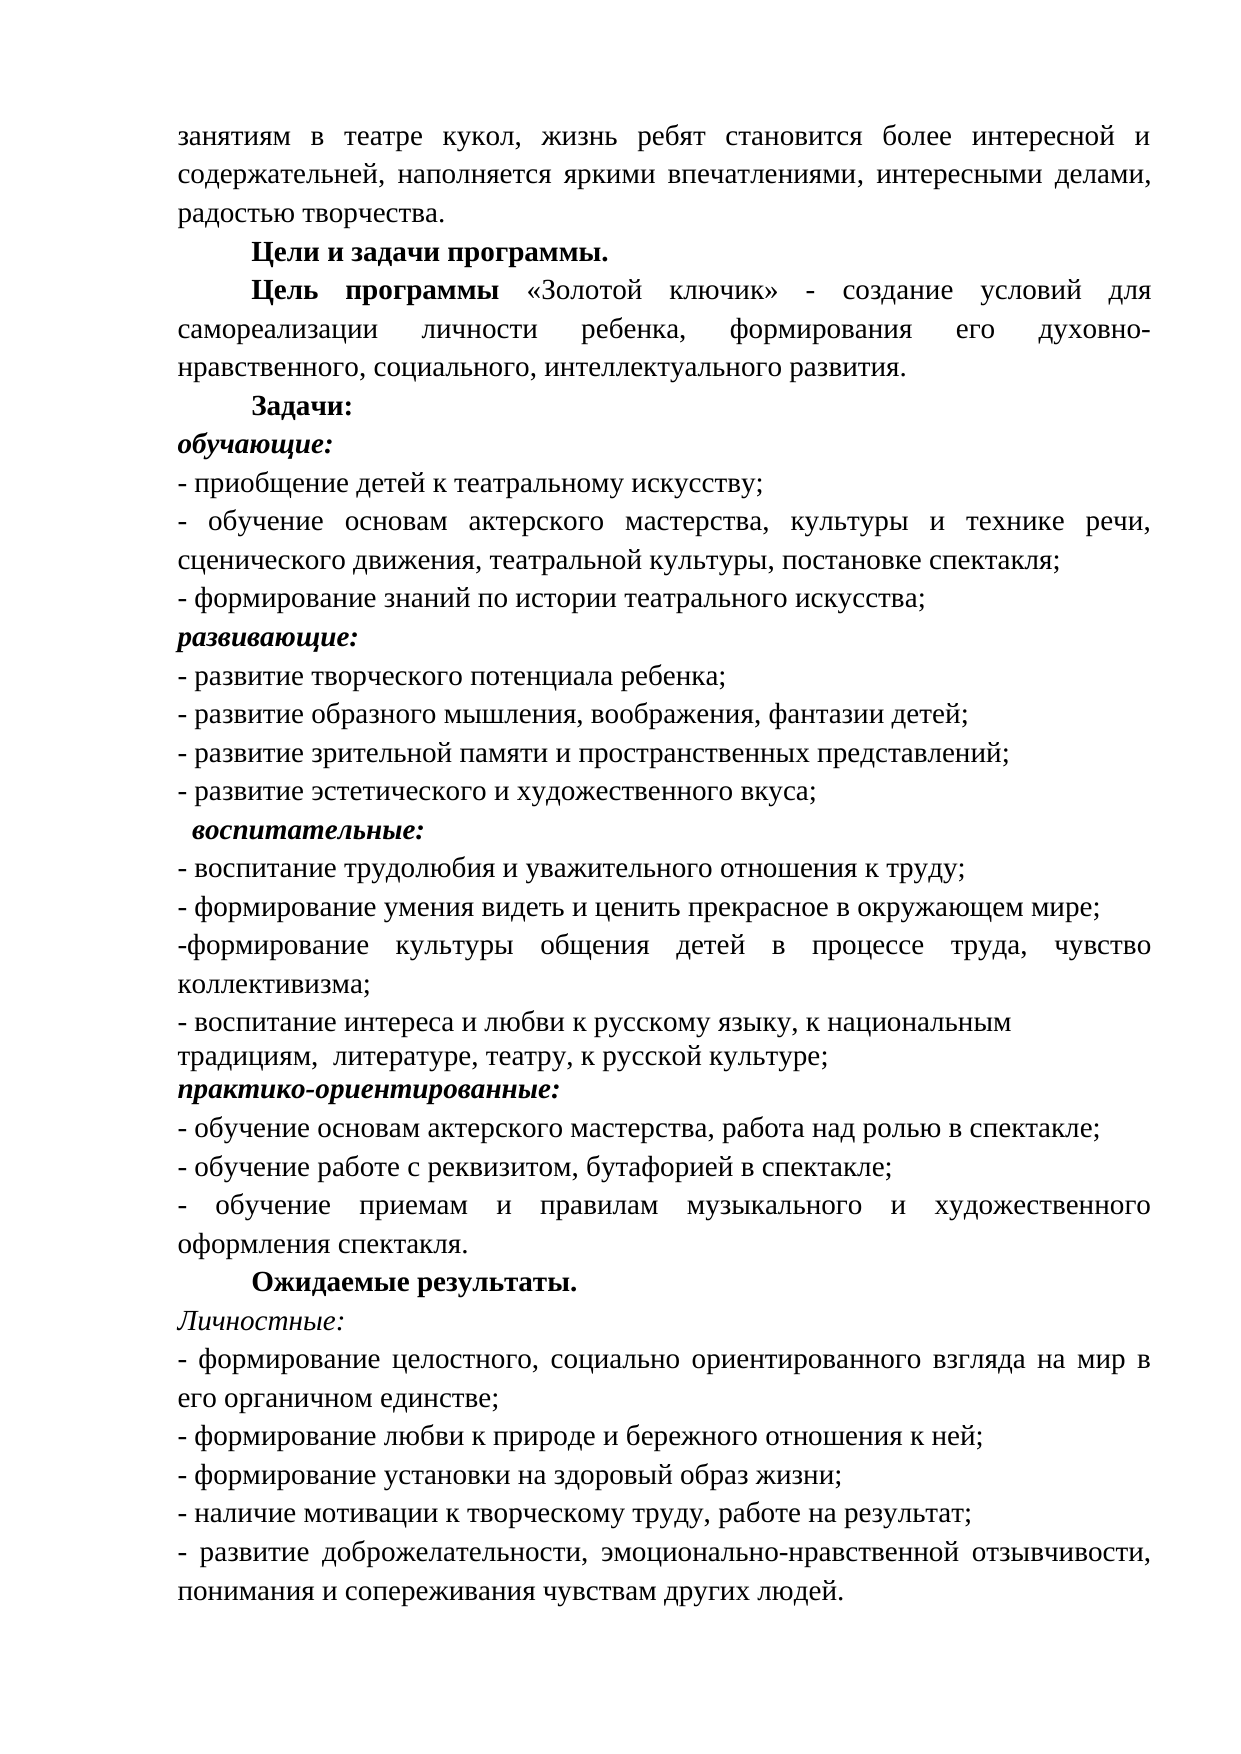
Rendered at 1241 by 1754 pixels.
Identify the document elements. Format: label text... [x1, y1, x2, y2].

text - формирование умения видеть и ценить прекрасное в окружающем мире; [177, 889, 1152, 922]
text - формирование любви к природе и бережного отношения к ней; [177, 1418, 1152, 1452]
text Цель программы «Золотой ключик» - создание условий для самореализации личности ребенка, формирования его духовно-нравственного, социального, интеллектуального развития. [177, 272, 1152, 383]
text - обучение работе с реквизитом, бутафорией в спектакле; [177, 1149, 1152, 1182]
text - формирование установки на здоровый образ жизни; [177, 1457, 1152, 1491]
text - воспитание интереса и любви к русскому языку, к национальным традициям, литературе, театру, к русской культуре; [177, 1004, 1152, 1072]
text - развитие образного мышления, воображения, фантазии детей; [177, 696, 1152, 730]
text - развитие эстетического и художественного вкуса; [177, 773, 1152, 807]
text - развитие зрительной памяти и пространственных представлений; [177, 735, 1152, 768]
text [177, 118, 1152, 229]
text - формирование знаний по истории театрального искусства; [177, 581, 1152, 614]
text - обучение основам актерского мастерства, работа над ролью в спектакле; [177, 1110, 1152, 1144]
text - воспитание трудолюбия и уважительного отношения к труду; [177, 850, 1152, 884]
text Цели и задачи программы. [177, 234, 1152, 267]
text - обучение приемам и правилам музыкального и художественного оформления спектакля. [177, 1187, 1152, 1259]
text практико-ориентированные: [177, 1072, 1152, 1105]
text - формирование целостного, социально ориентированного взгляда на мир в его органичном единстве; [177, 1341, 1152, 1413]
text -формирование культуры общения детей в процессе труда, чувство коллективизма; [177, 927, 1152, 999]
text - обучение основам актерского мастерства, культуры и технике речи, сценического движения, театральной культуры, постановке спектакля; [177, 503, 1152, 576]
text - развитие доброжелательности, эмоционально-нравственной отзывчивости, понимания и сопереживания чувствам других людей. [177, 1534, 1152, 1606]
text обучающие: [177, 426, 1152, 460]
text развивающие: [177, 619, 1152, 653]
text - наличие мотивации к творческому труду, работе на результат; [177, 1496, 1152, 1529]
text - приобщение детей к театральному искусству; [177, 465, 1152, 498]
text Ожидаемые результаты. [177, 1264, 1152, 1298]
text Задачи: [177, 388, 1152, 421]
text Личностные: [177, 1303, 1152, 1336]
text - развитие творческого потенциала ребенка; [177, 658, 1152, 691]
text воспитательные: [177, 812, 1152, 845]
